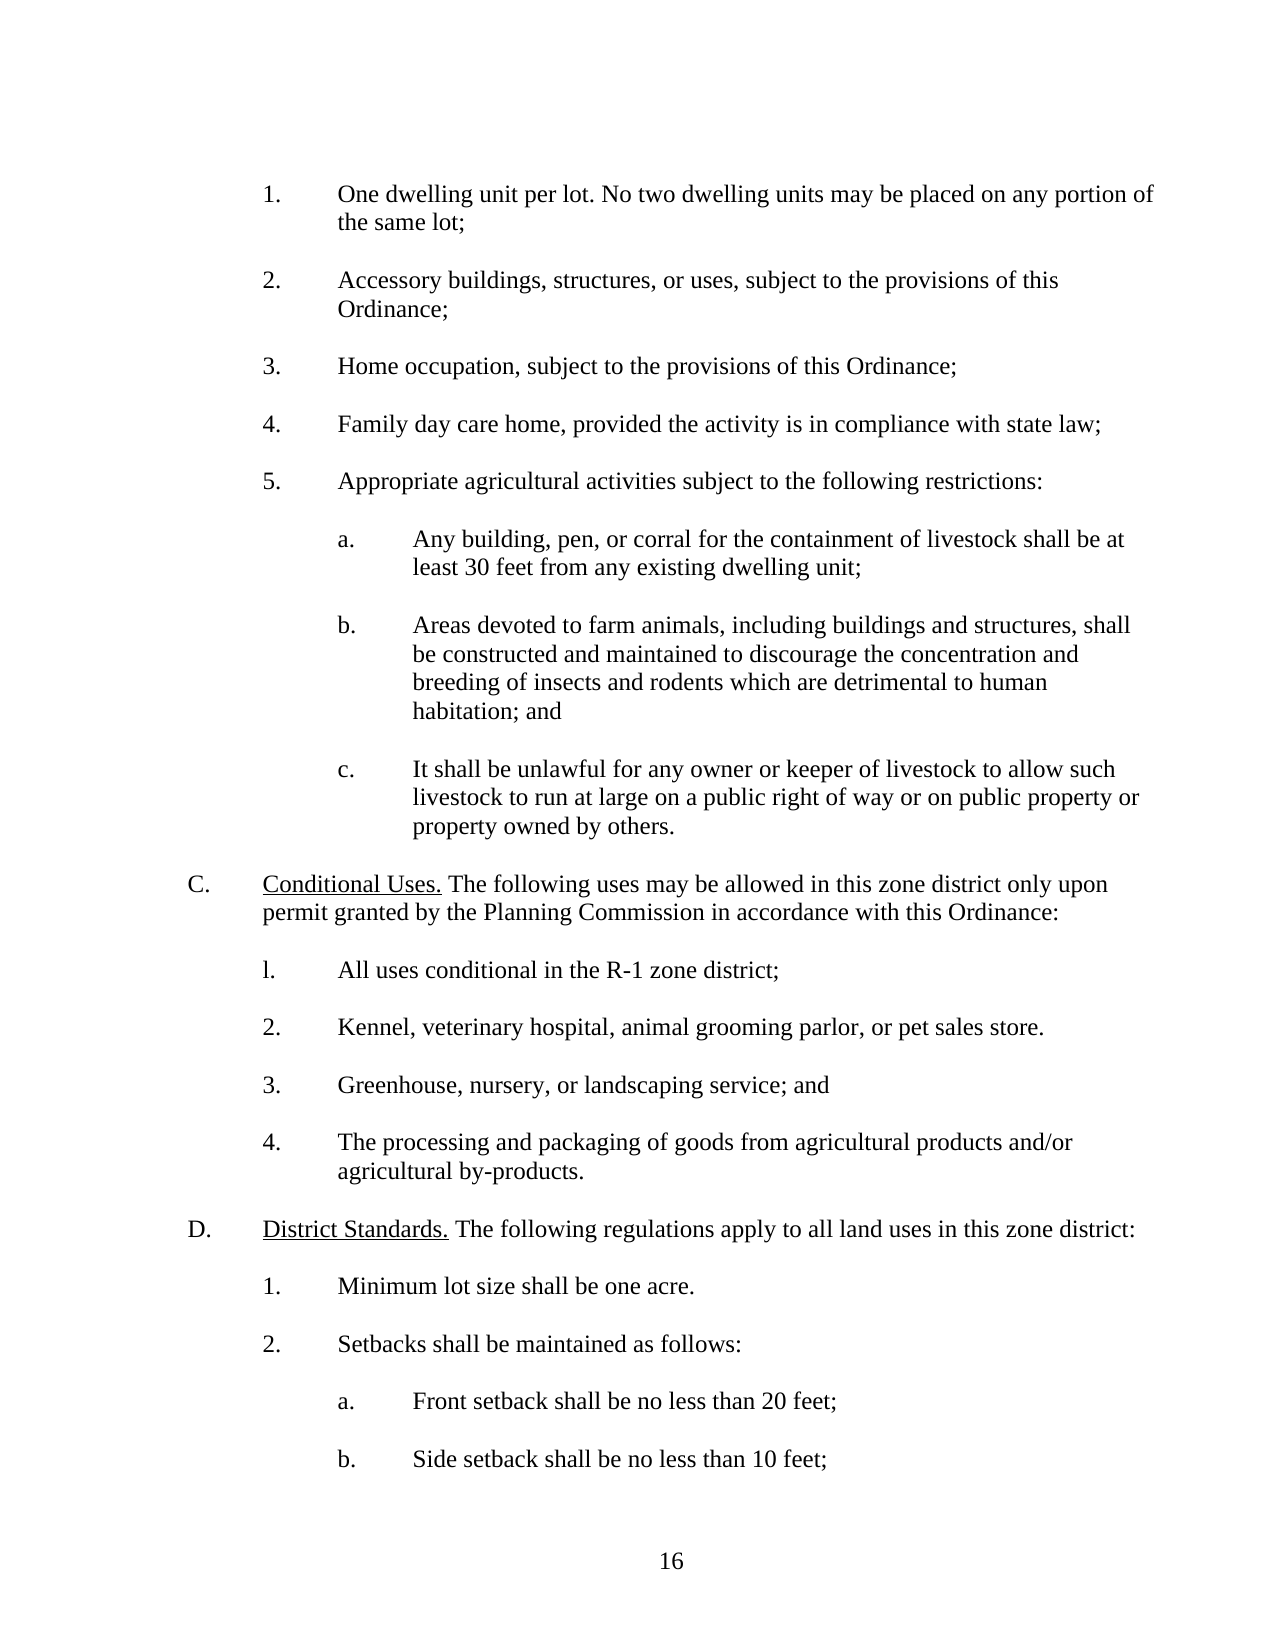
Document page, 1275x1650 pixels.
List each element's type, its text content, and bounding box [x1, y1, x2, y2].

text 3. Greenhouse, nursery, or landscaping service; and [187, 1070, 1155, 1099]
text 3. Home occupation, subject to the provisions of this Ordinance; [187, 351, 1155, 380]
text 2. Setbacks shall be maintained as follows: [262, 1329, 1155, 1357]
text 4. Family day care home, provided the activity is in compliance with state law; [187, 409, 1155, 437]
text 1. One dwelling unit per lot. No two dwelling units may be placed on any portion of the same lot; [187, 179, 1155, 236]
text 2. Kennel, veterinary hospital, animal grooming parlor, or pet sales store. [187, 1012, 1155, 1041]
text a. Front setback shall be no less than 20 feet; [262, 1386, 1155, 1415]
text b. Areas devoted to farm animals, including buildings and structures, shall be constructed and maintained to discourage the concentration and breeding of insects and rodents which are detrimental to human habitation; and [337, 610, 1155, 725]
text 1. Minimum lot size shall be one acre. [187, 1271, 1155, 1300]
text 5. Appropriate agricultural activities subject to the following restrictions: [187, 466, 1155, 495]
text D. District Standards. The following regulations apply to all land uses in this zone district: [187, 1214, 1155, 1242]
text l. All uses conditional in the R-1 zone district; [187, 955, 1155, 984]
text c. It shall be unlawful for any owner or keeper of livestock to allow such livestock to run at large on a public right of way or on public property or property owned by others. [337, 754, 1155, 840]
text C. Conditional Uses. The following uses may be allowed in this zone district only upon permit granted by the Planning Commission in accordance with this Ordinance: [187, 869, 1155, 926]
text 4. The processing and packaging of goods from agricultural products and/or agricultural by-products. [262, 1127, 1155, 1185]
text a. Any building, pen, or corral for the containment of livestock shall be at least 30 feet from any existing dwelling unit; [337, 524, 1155, 581]
text 2. Accessory buildings, structures, or uses, subject to the provisions of this Ordinance; [187, 265, 1155, 322]
text b. Side setback shall be no less than 10 feet; [262, 1444, 1155, 1472]
